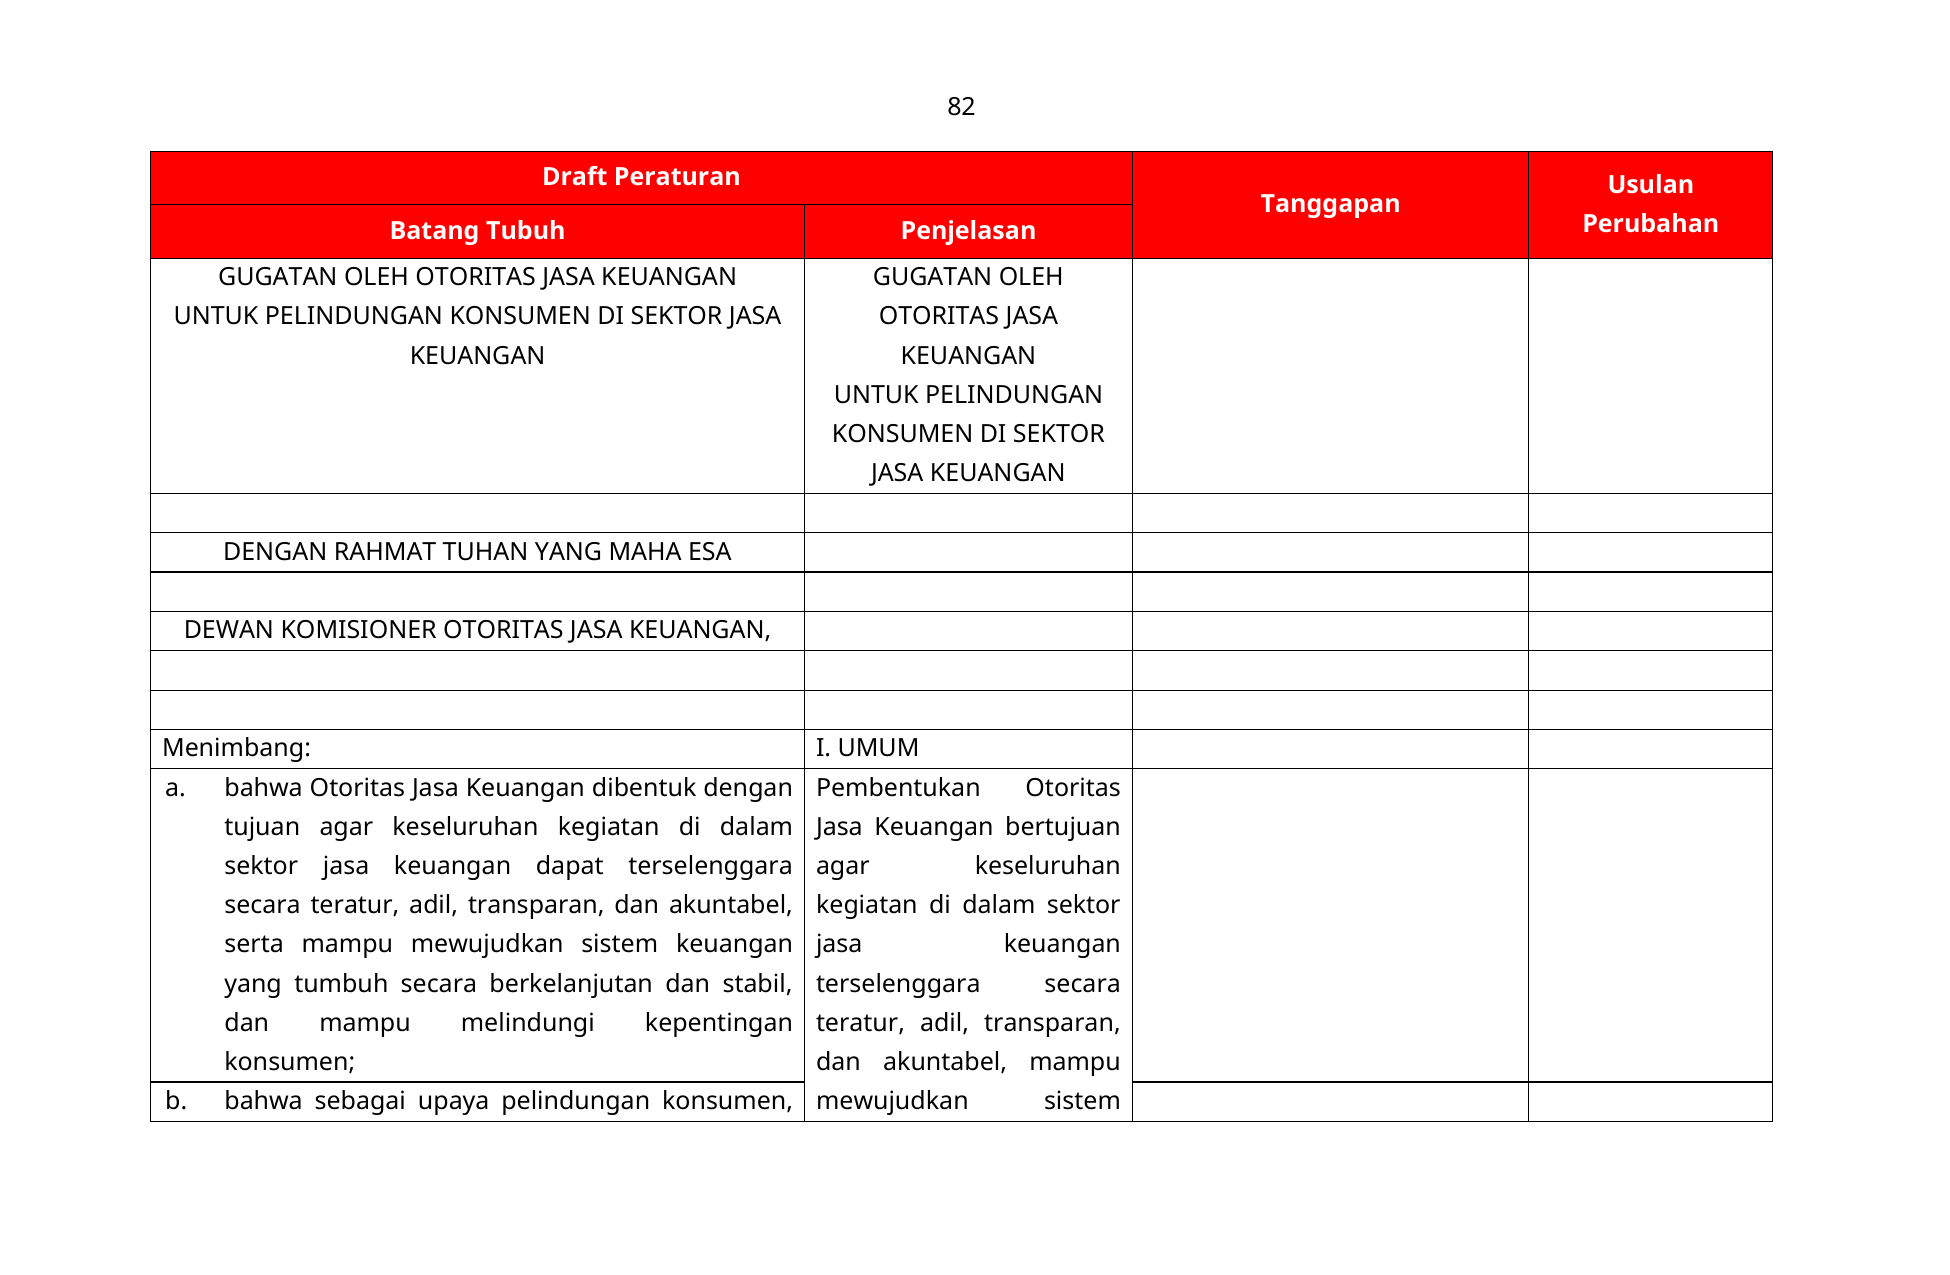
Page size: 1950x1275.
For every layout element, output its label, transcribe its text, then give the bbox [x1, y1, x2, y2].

table_cell [1529, 533, 1772, 571]
table_cell [151, 651, 804, 689]
table_cell Pembentukan Otoritas Jasa Keuangan bertujuan agar keseluruhan kegiatan di dalam sektor jasa keuangan terselenggara secara teratur, adil, transparan, dan akuntabel, mampu mewujudkan sistem keuangan yang tumbuh secara berkelanjutan dan stabil, serta melindungi kepentingan Konsumen dan masyarakat. Otoritas Jasa Keuangan memiliki kewenangan melakukan tindakan pencegahan kerugian Konsumen dan masyarakat, melakukan pelayanan pengaduan, dan melakukan pembelaan hukum. Dalam rangka melakukan pembelaan hukum, Otoritas Jasa Keuangan berwenang mengajukan Gugatan kepada pihak yang merugikan Konsumen. Gugatan yang dilakukan oleh Otoritas Jasa Keuangan didasarkan pada prinsip hak gugat yang dilakukan oleh institusi berdasarkan undang-undang (institutional legal standing) dan merupakan upaya terakhir. Gugatan yang diajukan oleh Otoritas Jasa Keuangan bukan merupakan perwakilan satu pihak tertentu atau perwakilan kelompok orang yang memiliki kesamaan fakta atau dasar hukum. Gugatan diajukan berdasarkan penilaian Otoritas Jasa Keuangan terhadap PUJK dan/atau pihak lain yang mengakibatkan kerugian bagi konsumen di sektor jasa keuangan atas pelanggaran peraturan perundang-undangan di sektor jasa keuangan. Sehubungan dengan hal tersebut, perlu disusun Peraturan Otoritas Jasa Keuangan tentang Gugatan oleh Otoritas Jasa Keuangan Untuk Pelindungan Konsumen di Sektor Jasa Keuangan yang memuat pengaturan antara lain: (1) kewenangan pengajuan Gugatan; (2) pelaksanaan Gugatan; (3) pelaksanaan putusan; dan (4) pelaporan pelaksanaan putusan. Atas pertimbangan tersebut di atas maka dilakukan pembentukan Peraturan Otoritas Jasa Keuangan ini. [805, 769, 1132, 1121]
table_cell [1133, 533, 1528, 571]
table_cell [151, 494, 804, 532]
table_cell DEWAN KOMISIONER OTORITAS JASA KEUANGAN, [151, 612, 804, 650]
table_cell Batang Tubuh [151, 205, 804, 258]
table_cell [1529, 573, 1772, 611]
table_cell bahwa Otoritas Jasa Keuangan dibentuk dengan tujuan agar keseluruhan kegiatan di dalam sektor jasa keuangan dapat terselenggara secara teratur, adil, transparan, dan akuntabel, serta mampu mewujudkan sistem keuangan yang tumbuh secara berkelanjutan dan stabil, dan mampu melindungi kepentingan konsumen; [151, 769, 804, 1081]
table_cell Menimbang: [151, 730, 804, 768]
table_header Usulan Perubahan [1529, 152, 1772, 258]
table_cell [1133, 730, 1528, 768]
table_cell GUGATAN OLEH OTORITAS JASA KEUANGAN UNTUK PELINDUNGAN KONSUMEN DI SEKTOR JASA KEUANGAN [151, 259, 804, 493]
table_cell [805, 533, 1132, 571]
table_cell [805, 494, 1132, 532]
table_cell [805, 612, 1132, 650]
table_cell Penjelasan [805, 205, 1132, 258]
table_cell [1133, 573, 1528, 611]
table_cell [805, 691, 1132, 729]
table_cell [1529, 612, 1772, 650]
table_cell GUGATAN OLEH OTORITAS JASA KEUANGAN UNTUK PELINDUNGAN KONSUMEN DI SEKTOR JASA KEUANGAN [805, 259, 1132, 493]
table_cell [1133, 259, 1528, 493]
table_cell [805, 573, 1132, 611]
table_cell [151, 573, 804, 611]
table_cell [1529, 730, 1772, 768]
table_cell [151, 1083, 804, 1121]
table_cell [1529, 1083, 1772, 1121]
table_cell [151, 691, 804, 729]
table_cell [1529, 494, 1772, 532]
table_cell [1133, 769, 1528, 1081]
table_cell [805, 651, 1132, 689]
table_cell [1133, 1083, 1528, 1121]
table_cell [1133, 494, 1528, 532]
table_header Draft Peraturan [151, 152, 1132, 204]
table_cell [1529, 691, 1772, 729]
table_cell DENGAN RAHMAT TUHAN YANG MAHA ESA [151, 533, 804, 571]
table_cell [1529, 651, 1772, 689]
table_cell [1529, 769, 1772, 1081]
table_header Tanggapan [1133, 152, 1528, 258]
table_cell [1133, 691, 1528, 729]
table_cell I. UMUM [805, 730, 1132, 768]
table_cell [1133, 651, 1528, 689]
table_cell [1529, 259, 1772, 493]
table_cell [1133, 612, 1528, 650]
